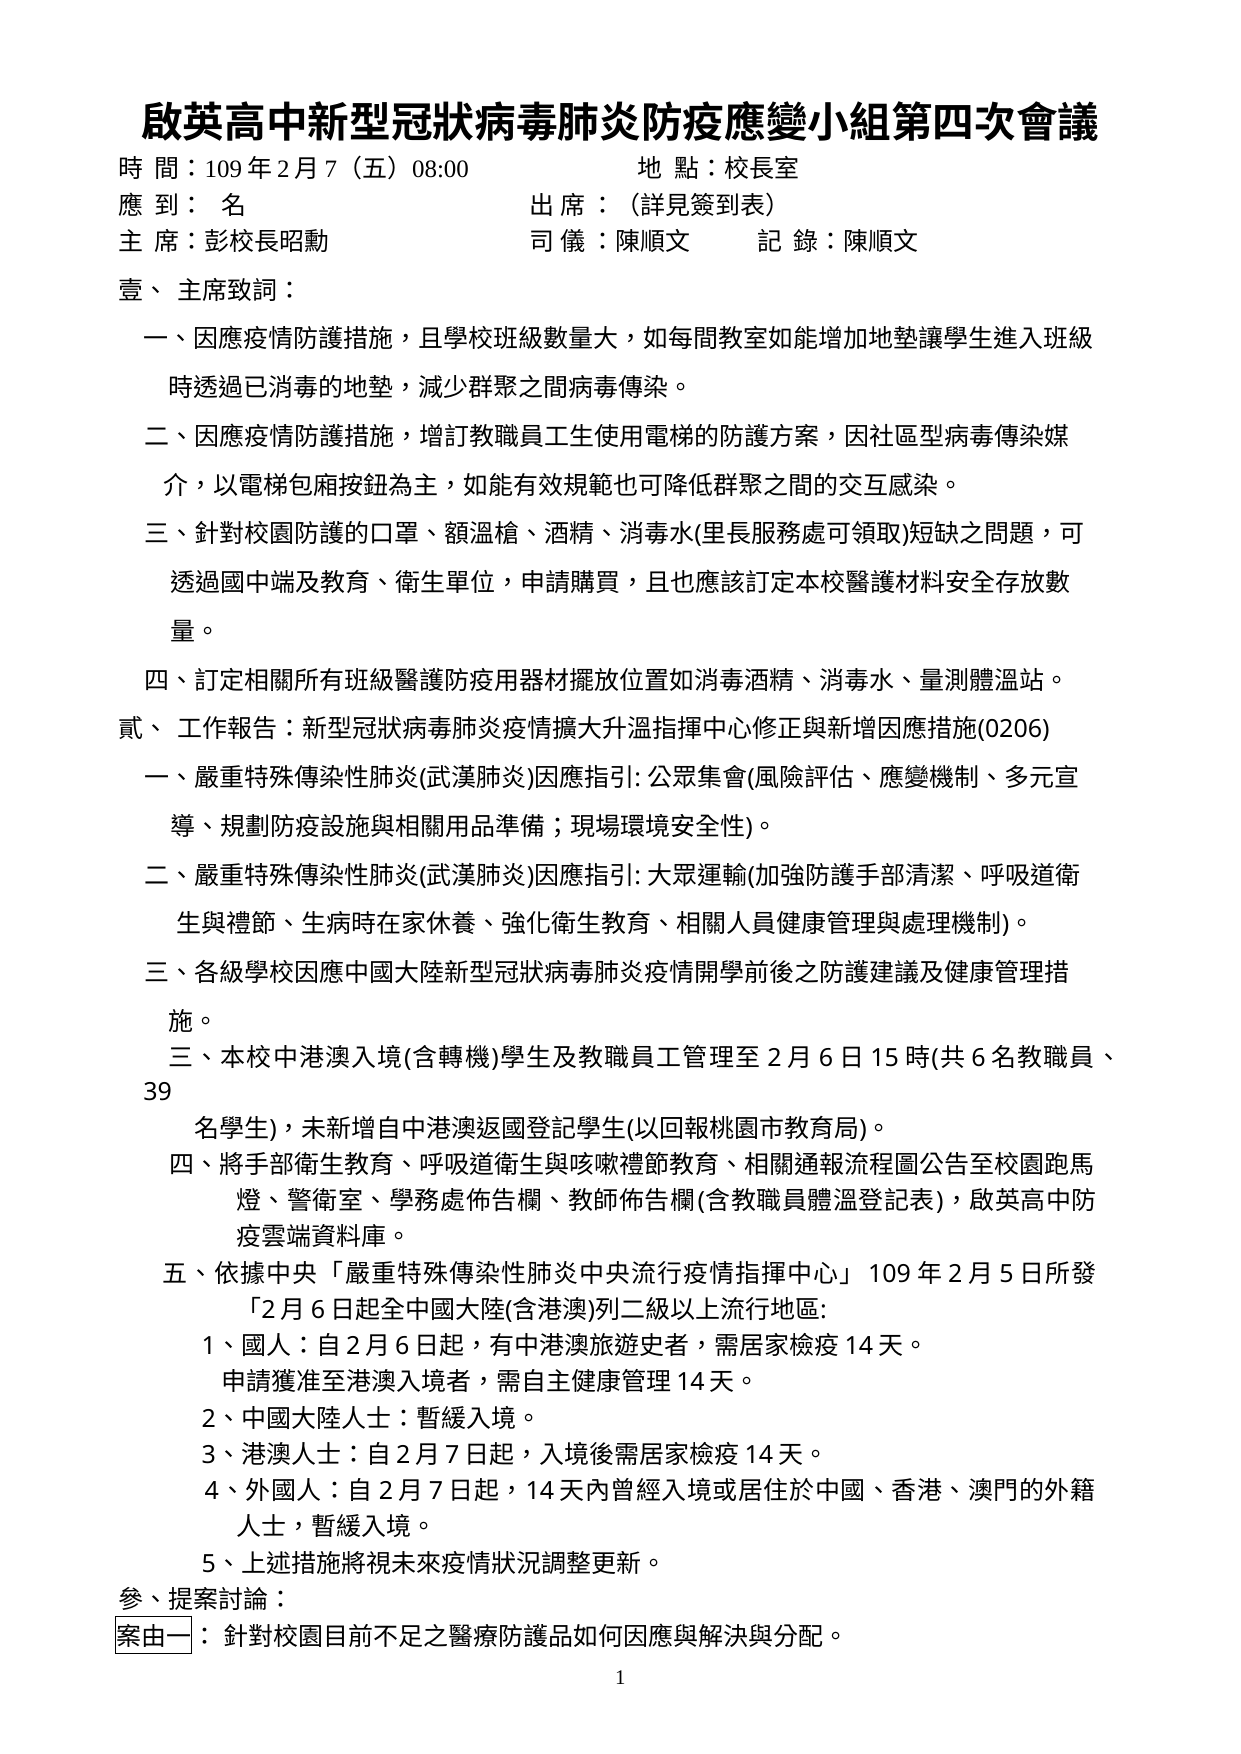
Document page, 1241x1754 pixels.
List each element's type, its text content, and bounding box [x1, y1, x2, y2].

list 五、依據中央「嚴重特殊傳染性肺炎中央流行疫情指揮中心」109年2月5日所發「2月6日起全中國大陸(含港澳)列二級以上流行地區: [162, 1253, 1097, 1326]
list 主席致詞： [118, 270, 1122, 306]
list 四、將手部衛生教育、呼吸道衛生與咳嗽禮節教育、相關通報流程圖公告至校園跑馬燈、警衛室、學務處佈告欄、教師佈告欄(含教職員體溫登記表)，啟英高中防疫雲端資料庫。 [162, 1144, 1097, 1253]
text 一、嚴重特殊傳染性肺炎(武漢肺炎)因應指引: 公眾集會(風險評估、應變機制、多元宣 [118, 758, 1122, 794]
text 導、規劃防疫設施與相關用品準備；現場環境安全性)。 [118, 806, 1122, 843]
list 2、中國大陸人士：暫緩入境。 [162, 1398, 1097, 1434]
text 一、因應疫情防護措施，且學校班級數量大，如每間教室如能增加地墊讓學生進入班級 [118, 319, 1122, 355]
list 5、上述措施將視未來疫情狀況調整更新。 [162, 1543, 1097, 1579]
text 應 到： 名 出 席 ：（詳見簽到表） [118, 185, 1122, 221]
list 三、本校中港澳入境(含轉機)學生及教職員工管理至2月6日15時(共6名教職員、39 [143, 1038, 1097, 1108]
text 量。 [118, 611, 1122, 648]
text 四、訂定相關所有班級醫護防疫用器材擺放位置如消毒酒精、消毒水、量測體溫站。 [118, 660, 1122, 696]
text 透過國中端及教育、衛生單位，申請購買，且也應該訂定本校醫護材料安全存放數 [118, 563, 1122, 599]
text 時透過已消毒的地墊，減少群聚之間病毒傳染。 [118, 368, 1122, 404]
text 時 間：109年2月7（五）08:00 地 點：校長室 [118, 149, 1122, 185]
text 二、因應疫情防護措施，增訂教職員工生使用電梯的防護方案，因社區型病毒傳染媒 [118, 416, 1122, 453]
list 申請獲准至港澳入境者，需自主健康管理14天。 [162, 1362, 1097, 1398]
list 參、提案討論： [118, 1579, 1097, 1616]
text 三、針對校園防護的口罩、額溫槍、酒精、消毒水(里長服務處可領取)短缺之問題，可 [118, 514, 1122, 550]
text 二、嚴重特殊傳染性肺炎(武漢肺炎)因應指引: 大眾運輸(加強防護手部清潔、呼吸道衛 [118, 855, 1122, 891]
text 介，以電梯包廂按鈕為主，如能有效規範也可降低群聚之間的交互感染。 [118, 465, 1122, 501]
list 4、外國人：自2月7日起，14天內曾經入境或居住於中國、香港、澳門的外籍人士，暫緩入境。 [162, 1471, 1097, 1543]
text 主 席：彭校長昭勳 司 儀 ：陳順文 記 錄：陳順文 [118, 221, 1122, 258]
text 三、各級學校因應中國大陸新型冠狀病毒肺炎疫情開學前後之防護建議及健康管理措 [118, 953, 1122, 989]
text 案由一： 針對校園目前不足之醫療防護品如何因應與解決與分配。 [192, 1616, 1122, 1654]
list 1、國人：自2月6日起，有中港澳旅遊史者，需居家檢疫14天。 [162, 1326, 1097, 1362]
text 生與禮節、生病時在家休養、強化衛生教育、相關人員健康管理與處理機制)。 [118, 904, 1122, 940]
list 3、港澳人士：自2月7日起，入境後需居家檢疫14天。 [162, 1434, 1097, 1471]
list 名學生)，未新增自中港澳返國登記學生(以回報桃園市教育局)。 [143, 1108, 1097, 1144]
text 施。 [118, 1001, 1122, 1038]
text 啟英高中新型冠狀病毒肺炎防疫應變小組第四次會議 [118, 89, 1122, 149]
list 工作報告：新型冠狀病毒肺炎疫情擴大升溫指揮中心修正與新增因應措施(0206) [118, 709, 1122, 745]
